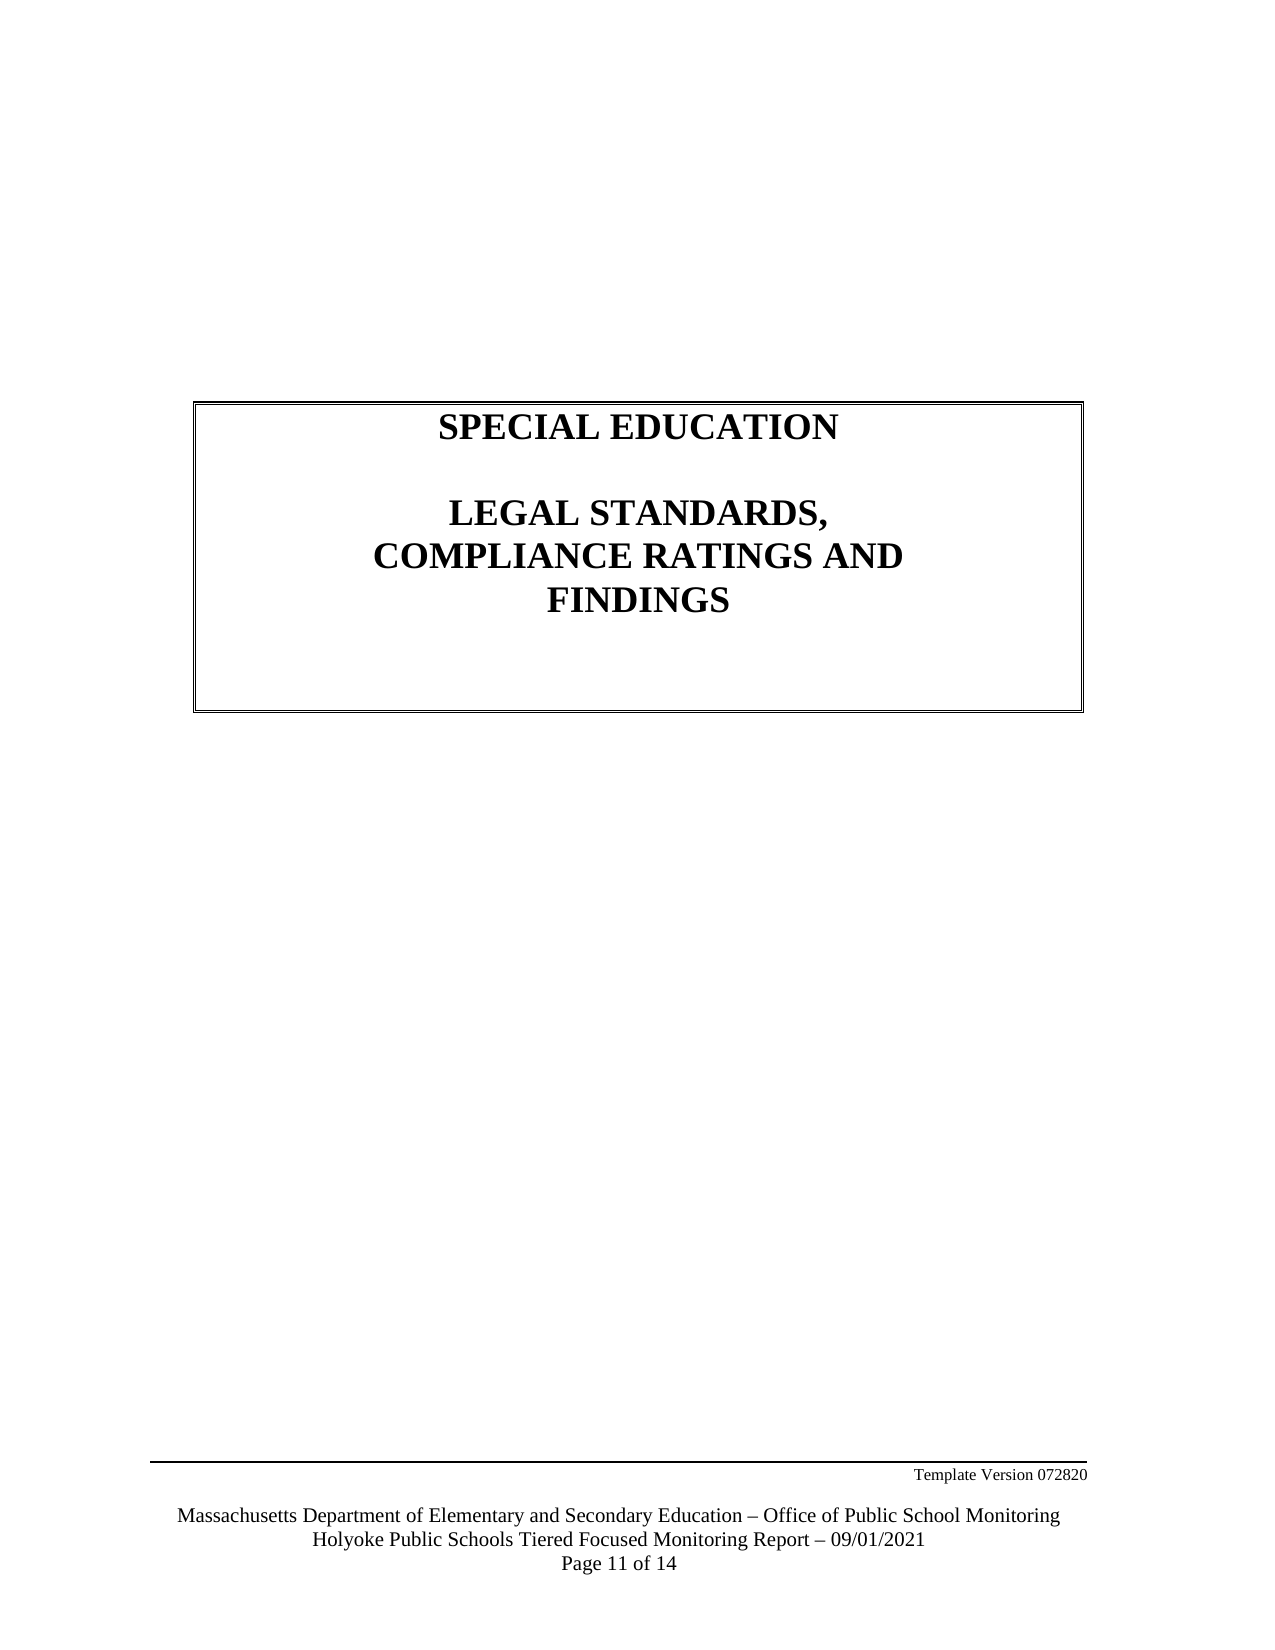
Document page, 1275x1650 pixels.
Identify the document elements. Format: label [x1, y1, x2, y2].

table_header [175, 150, 1101, 1411]
